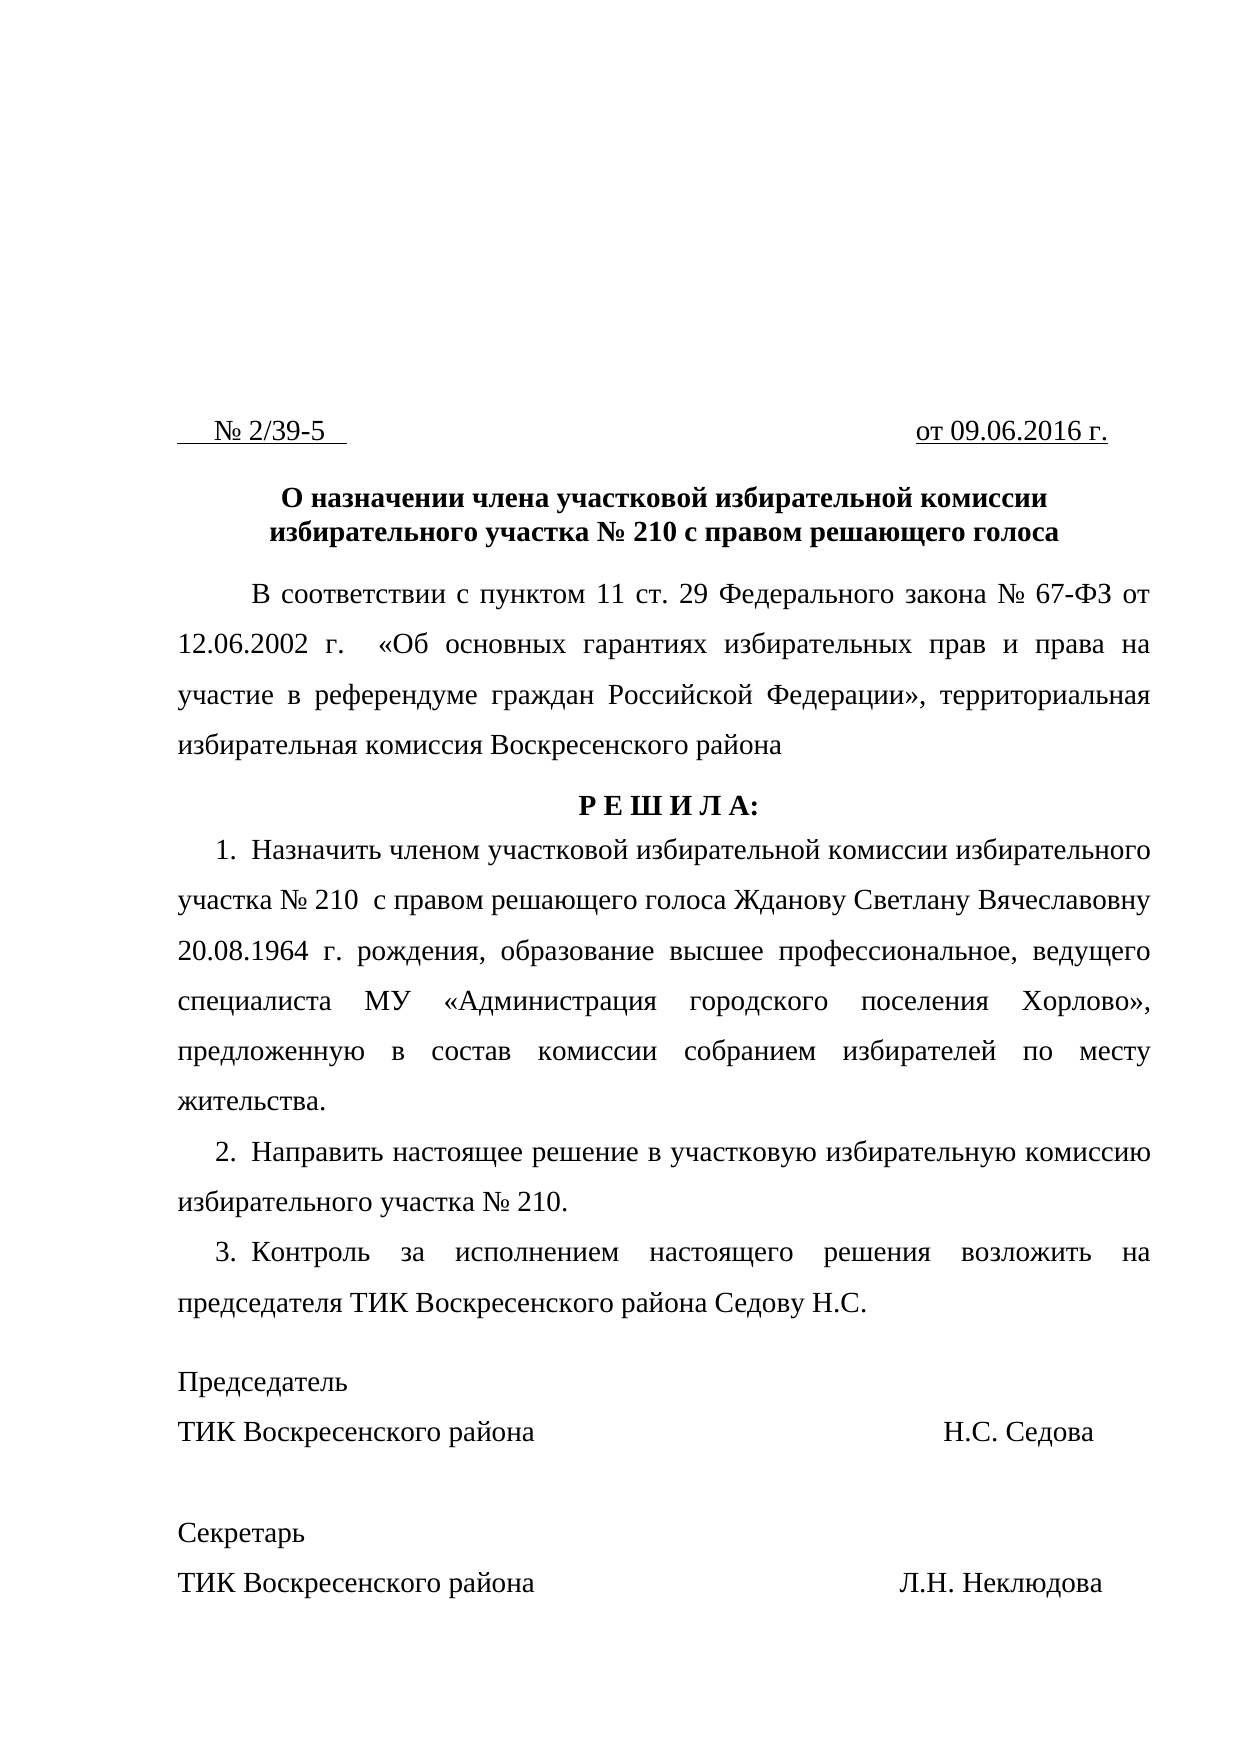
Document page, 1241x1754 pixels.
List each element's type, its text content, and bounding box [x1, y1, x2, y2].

text О назначении члена участковой избирательной комиссии избирательного участка № 210 с правом решающего голоса [177, 481, 1152, 548]
text В соответствии с пунктом 11 ст. 29 Федерального закона № 67-ФЗ от 12.06.2002 г. «Об основных гарантиях избирательных прав и права на участие в референдуме граждан Российской Федерации», территориальная избирательная комиссия Воскресенского района [177, 576, 1152, 761]
list Назначить членом участковой избирательной комиссии избирательного участка № 210 с правом решающего голоса Жданову Светлану Вячеславовну 20.08.1964 г. рождения, образование высшее профессиональное, ведущего специалиста МУ «Администрация городского поселения Хорлово», предложенную в состав комиссии собранием избирателей по месту жительства. [177, 832, 1152, 1117]
list Направить настоящее решение в участковую избирательную комиссию избирательного участка № 210. [177, 1134, 1152, 1218]
text ТИК Воскресенского района Л.Н. Неклюдова [177, 1565, 1152, 1599]
text Р Е Ш И Л А: [177, 788, 1152, 822]
text ТИК Воскресенского района Н.С. Седова [177, 1414, 1152, 1448]
list Контроль за исполнением настоящего решения возложить на председателя ТИК Воскресенского района Седову Н.С. [177, 1234, 1152, 1318]
text Секретарь [177, 1515, 1152, 1548]
text Председатель [177, 1364, 1152, 1397]
text № 2/39-5 от 09.06.2016 г. [177, 413, 1152, 447]
